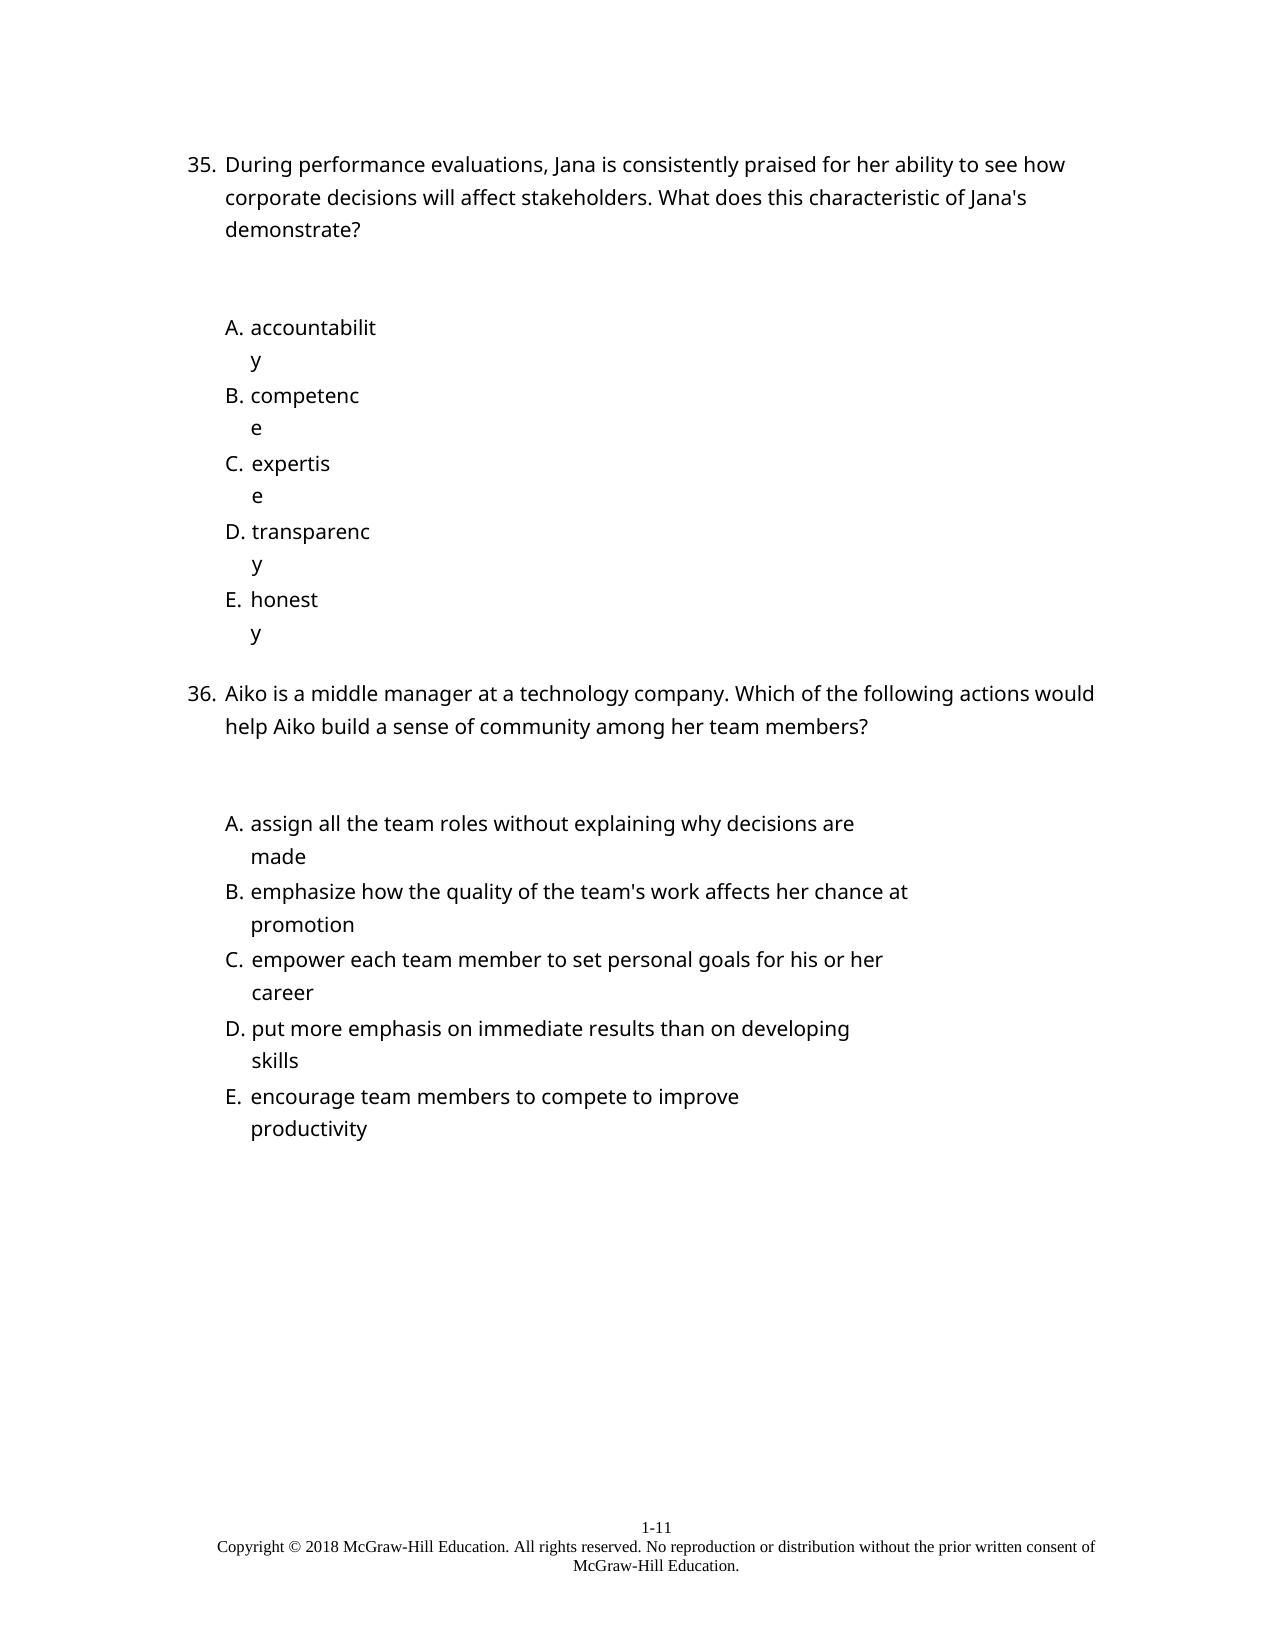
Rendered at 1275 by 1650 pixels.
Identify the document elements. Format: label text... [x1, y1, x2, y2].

table_header 36. [188, 679, 225, 1147]
table_header 35. [188, 150, 225, 650]
table_header Aiko is a middle manager at a technology company. Which of the following actions would help Aiko build a sense of community among her team members? [225, 679, 1125, 1147]
table_header During performance evaluations, Jana is consistently praised for her ability to see how corporate decisions will affect stakeholders. What does this characteristic of Jana's demonstrate? [225, 150, 1125, 650]
